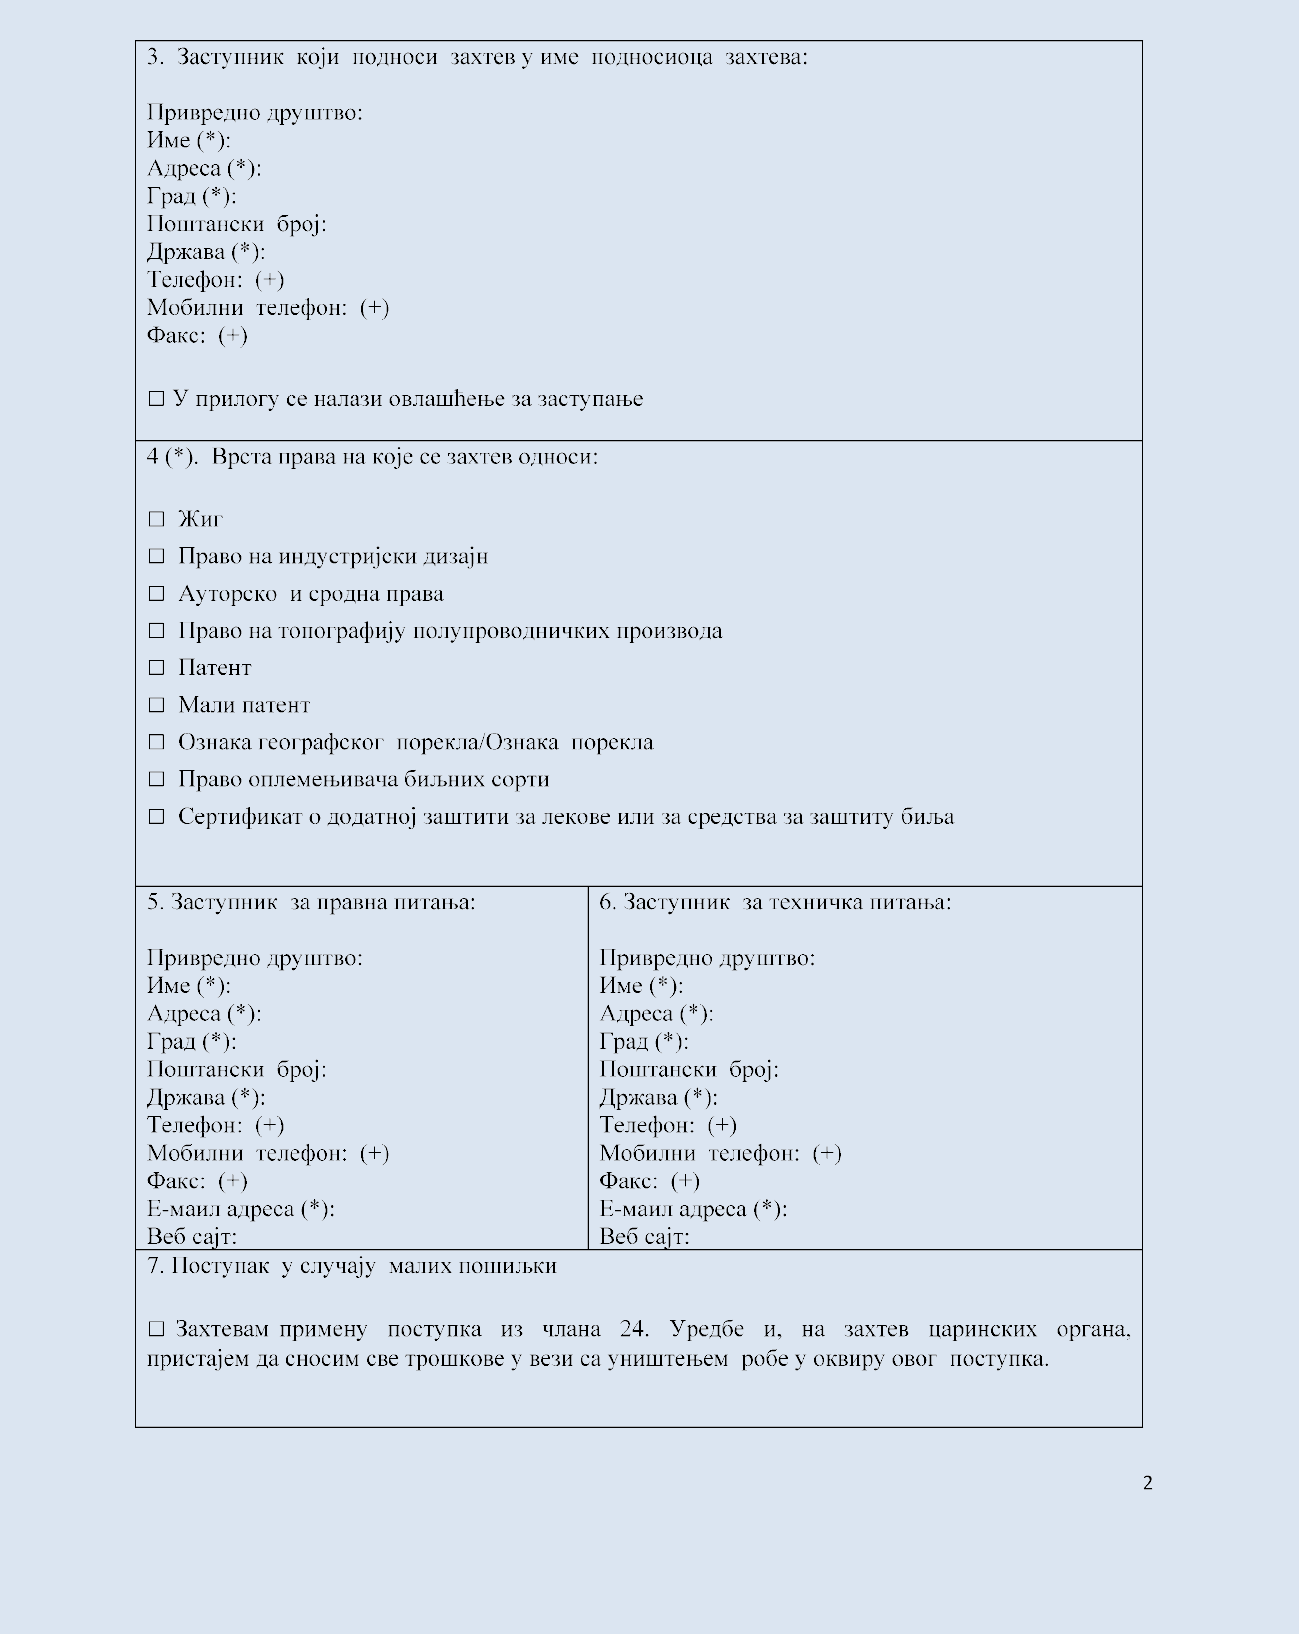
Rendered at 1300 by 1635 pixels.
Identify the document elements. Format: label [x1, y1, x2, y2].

picture [131, 35, 1162, 1496]
